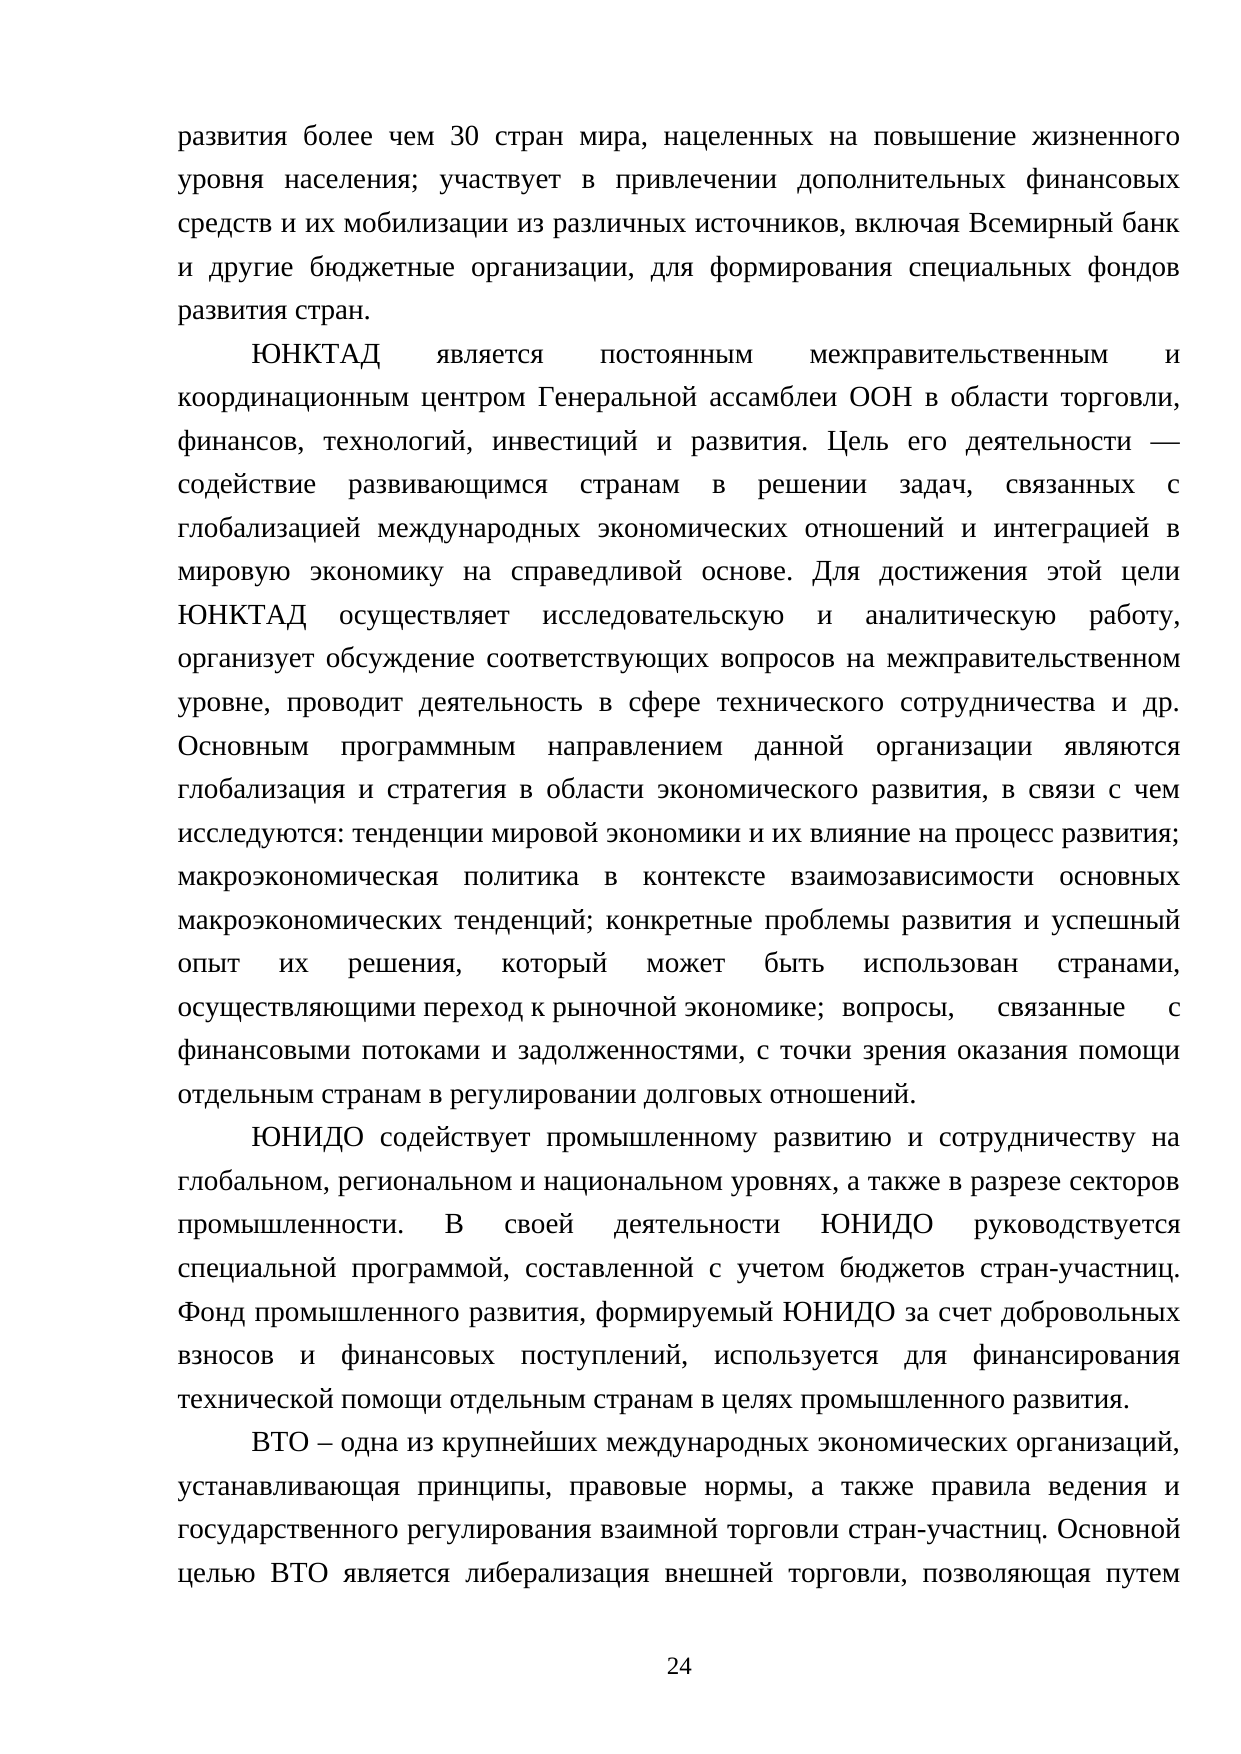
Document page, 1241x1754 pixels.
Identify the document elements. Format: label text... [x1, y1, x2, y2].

text ЮНКТАД является постоянным межправительственным и координационным центром Генеральной ассамблеи ООН в области торговли, финансов, технологий, инвестиций и развития. Цель его деятельности — содействие развивающимся странам в решении задач, связанных с глобализацией международных экономических отношений и интеграцией в мировую экономику на справедливой основе. Для достижения этой цели ЮНКТАД осуществляет исследовательскую и аналитическую работу, организует обсуждение соответствующих вопросов на межправительственном уровне, проводит деятельность в сфере технического сотрудничества и др. Основным программным направлением данной организации являются глобализация и стратегия в области экономического развития, в связи с чем исследуются: тенденции мировой экономики и их влияние на процесс развития; макроэкономическая политика в контексте взаимозависимости основных макроэкономических тенденций; конкретные проблемы развития и успешный опыт их решения, который может быть использован странами, осуществляющими переход к рыночной экономике; вопросы, связанные с финансовыми потоками и задолженностями, с точки зрения оказания помощи отдельным странам в регулировании долговых отношений. [177, 336, 1181, 1109]
text ЮНИДО содействует промышленному развитию и сотрудничеству на глобальном, региональном и национальном уровнях, а также в разрезе секторов промышленности. В своей деятельности ЮНИДО руководствуется специальной программой, составленной с учетом бюджетов стран-участниц. Фонд промышленного развития, формируемый ЮНИДО за счет добровольных взносов и финансовых поступлений, используется для финансирования технической помощи отдельным странам в целях промышленного развития. [177, 1119, 1181, 1414]
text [177, 118, 1181, 326]
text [177, 1424, 1181, 1588]
